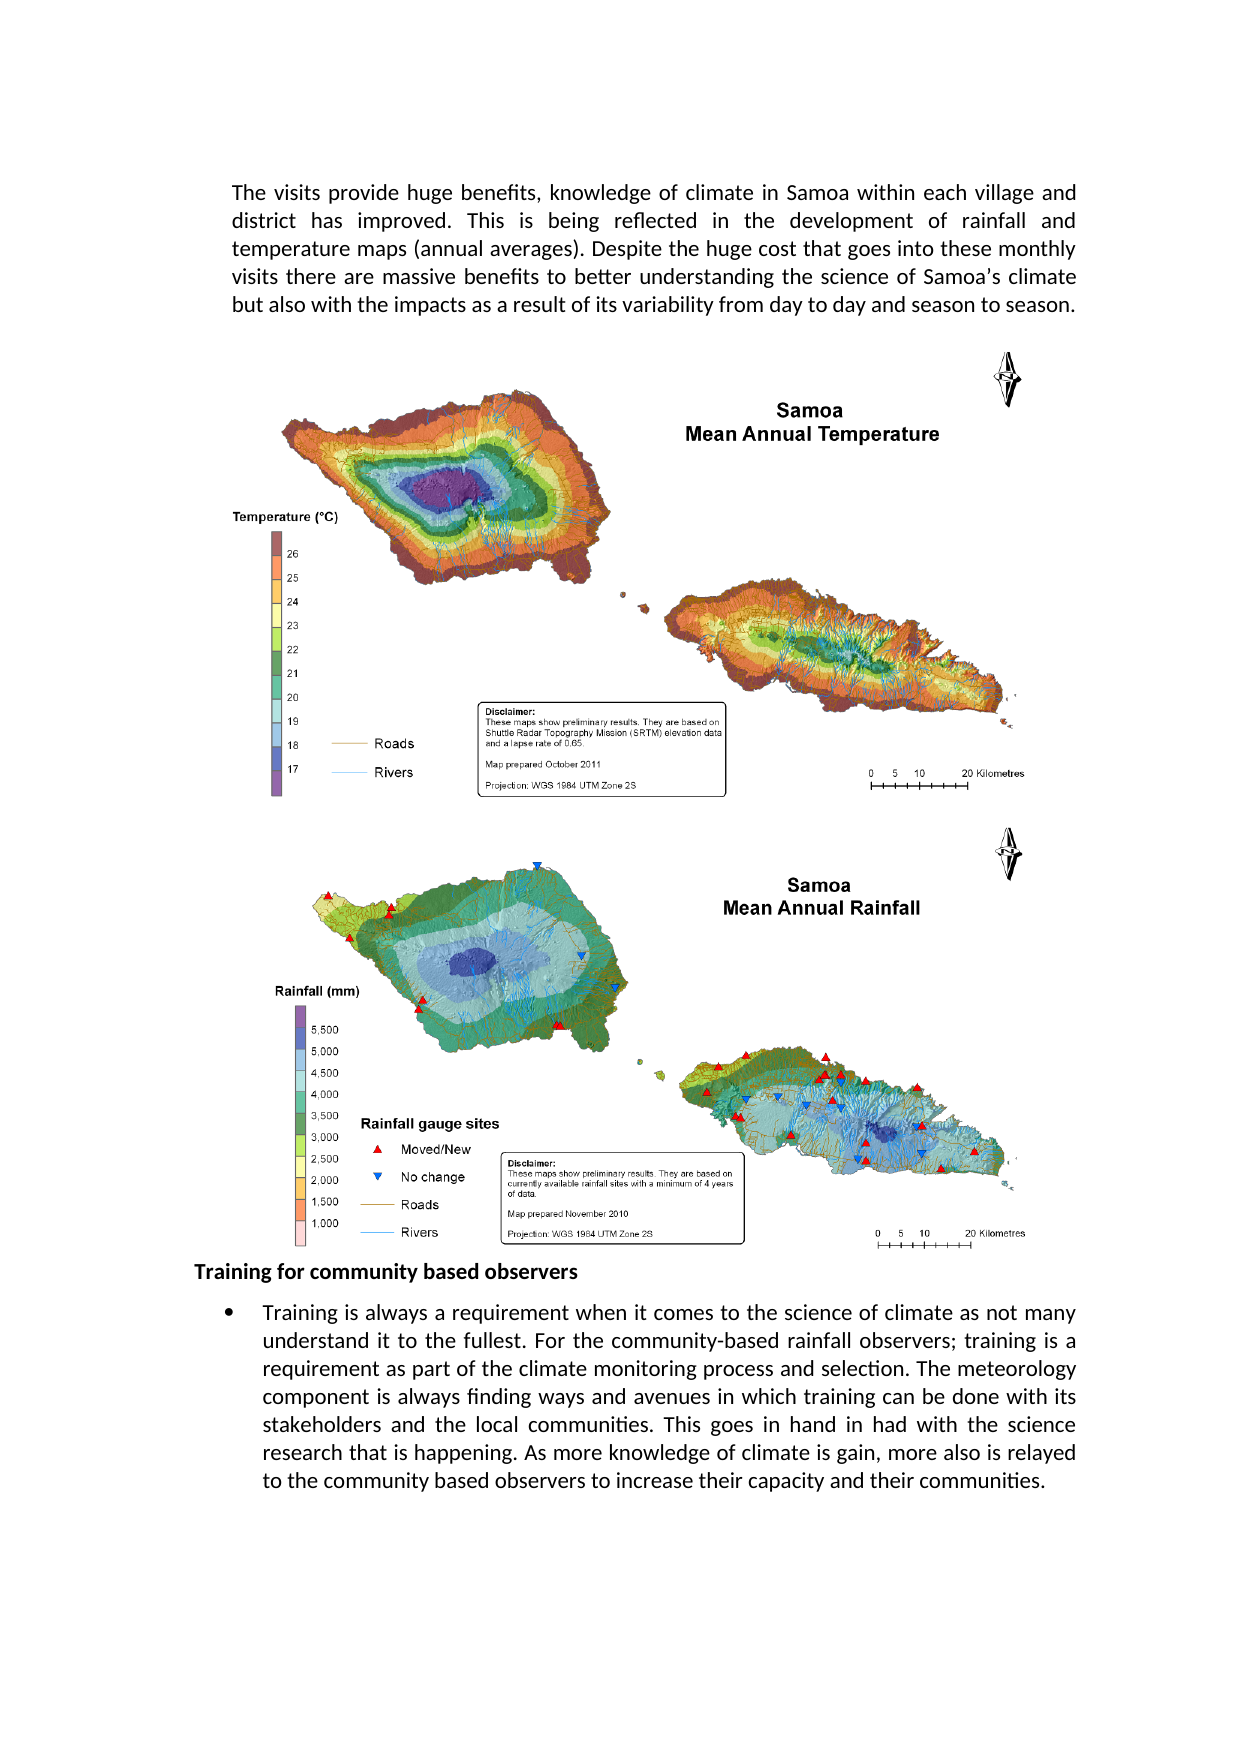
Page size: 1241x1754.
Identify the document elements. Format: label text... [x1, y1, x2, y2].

text The visits provide huge benefits, knowledge of climate in Samoa within each village and district has improved. This is being reflected in the development of rainfall and temperature maps (annual averages). Despite the huge cost that goes into these monthly visits there are massive benefits to better understanding the science of Samoa’s climate but also with the impacts as a result of its variability from day to day and season to season. [232, 178, 1078, 318]
picture [261, 813, 1038, 1258]
picture [228, 335, 1038, 799]
list Training is always a requirement when it comes to the science of climate as not many understand it to the fullest. For the community-based rainfall observers; training is a requirement as part of the climate monitoring process and selection. The meteorology component is always finding ways and avenues in which training can be done with its stakeholders and the local communities. This goes in hand in had with the science research that is happening. As more knowledge of climate is gain, more also is relayed to the community based observers to increase their capacity and their communities. [225, 1298, 1078, 1494]
